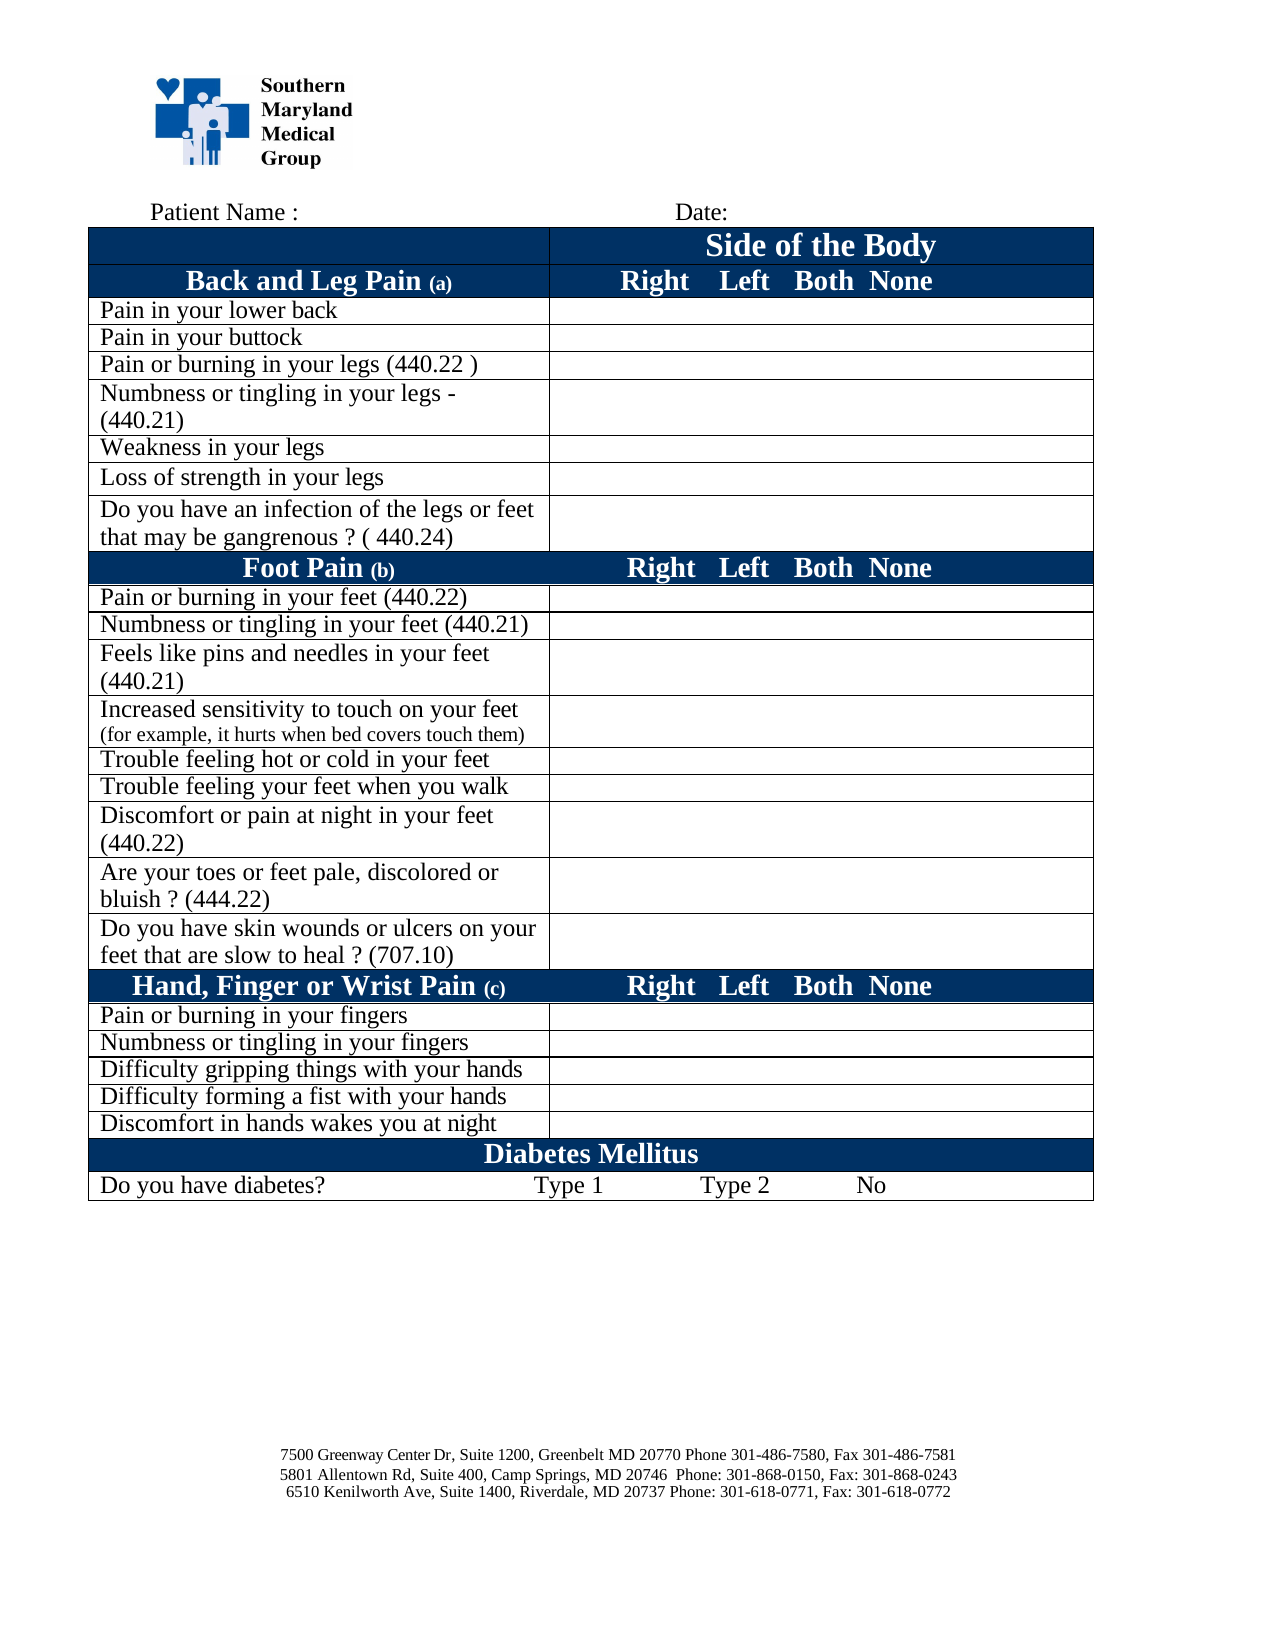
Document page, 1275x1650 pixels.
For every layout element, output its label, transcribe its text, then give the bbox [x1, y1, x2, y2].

table_cell [519, 970, 614, 1002]
table_cell [550, 1112, 1093, 1138]
table_cell Hand, Finger or Wrist Pain (c) [89, 970, 519, 1002]
table_header [89, 228, 549, 264]
table_cell Are your toes or feet pale, discolored or bluish ? (444.22) [89, 858, 549, 913]
table_cell Pain or burning in your feet (440.22) [89, 586, 549, 611]
table_cell [550, 325, 1093, 351]
table_cell Pain or burning in your legs (440.22 ) [89, 352, 549, 378]
table_cell Feels like pins and needles in your feet (440.21) [89, 640, 549, 695]
table_cell Trouble feeling hot or cold in your feet [89, 748, 549, 774]
table_cell [550, 496, 1093, 551]
table_cell [550, 1031, 1093, 1056]
table_cell [550, 858, 1093, 913]
table_cell [550, 352, 1093, 378]
table_cell [550, 298, 1093, 324]
table_cell [550, 1085, 1093, 1111]
table_cell Pain or burning in your fingers [89, 1004, 549, 1029]
table_cell [550, 586, 1093, 611]
table_cell Right Left Both None [614, 970, 1093, 1002]
table_cell [550, 613, 1093, 638]
text Patient Name : Date: [150, 197, 1194, 226]
table_cell [550, 775, 1093, 801]
table_cell [550, 640, 1093, 695]
table_cell Increased sensitivity to touch on your feet (for example, it hurts when bed covers touch them) [89, 696, 549, 747]
table_cell [550, 748, 1093, 774]
table_cell Do you have diabetes? [89, 1172, 519, 1200]
table_cell Foot Pain (b) [89, 552, 519, 584]
table_cell Do you have skin wounds or ulcers on your feet that are slow to heal ? (707.10) [89, 914, 549, 969]
table_cell Difficulty gripping things with your hands [89, 1058, 549, 1084]
table_cell [550, 463, 1093, 495]
table_cell Difficulty forming a fist with your hands [89, 1085, 549, 1111]
picture [150, 75, 354, 170]
table_cell [519, 552, 614, 584]
table_cell Pain in your lower back [89, 298, 549, 324]
table_cell Weakness in your legs [89, 436, 549, 462]
table_cell Type 1 [519, 1172, 614, 1200]
table_cell Discomfort in hands wakes you at night [89, 1112, 549, 1138]
table_cell [550, 1058, 1093, 1084]
table_cell Do you have an infection of the legs or feet that may be gangrenous ? ( 440.24) [89, 496, 549, 551]
table_cell [550, 802, 1093, 857]
table_cell Back and Leg Pain (a) [89, 265, 549, 297]
table_cell [550, 1004, 1093, 1029]
table_cell [550, 380, 1093, 434]
table_cell Trouble feeling your feet when you walk [89, 775, 549, 801]
table_cell [550, 696, 1093, 747]
table_cell Numbness or tingling in your legs - (440.21) [89, 380, 549, 434]
table_cell Type 2 No [614, 1172, 1093, 1200]
table_cell Loss of strength in your legs [89, 463, 549, 495]
table_cell Right Left Both None [550, 265, 1093, 297]
table_cell [550, 436, 1093, 462]
table_header Side of the Body [550, 228, 1093, 264]
table_cell Discomfort or pain at night in your feet (440.22) [89, 802, 549, 857]
table_cell Numbness or tingling in your fingers [89, 1031, 549, 1056]
table_cell Right Left Both None [614, 552, 1093, 584]
table_cell Pain in your buttock [89, 325, 549, 351]
table_cell [550, 914, 1093, 969]
table_cell Diabetes Mellitus [89, 1139, 1093, 1171]
table_cell Numbness or tingling in your feet (440.21) [89, 613, 549, 638]
